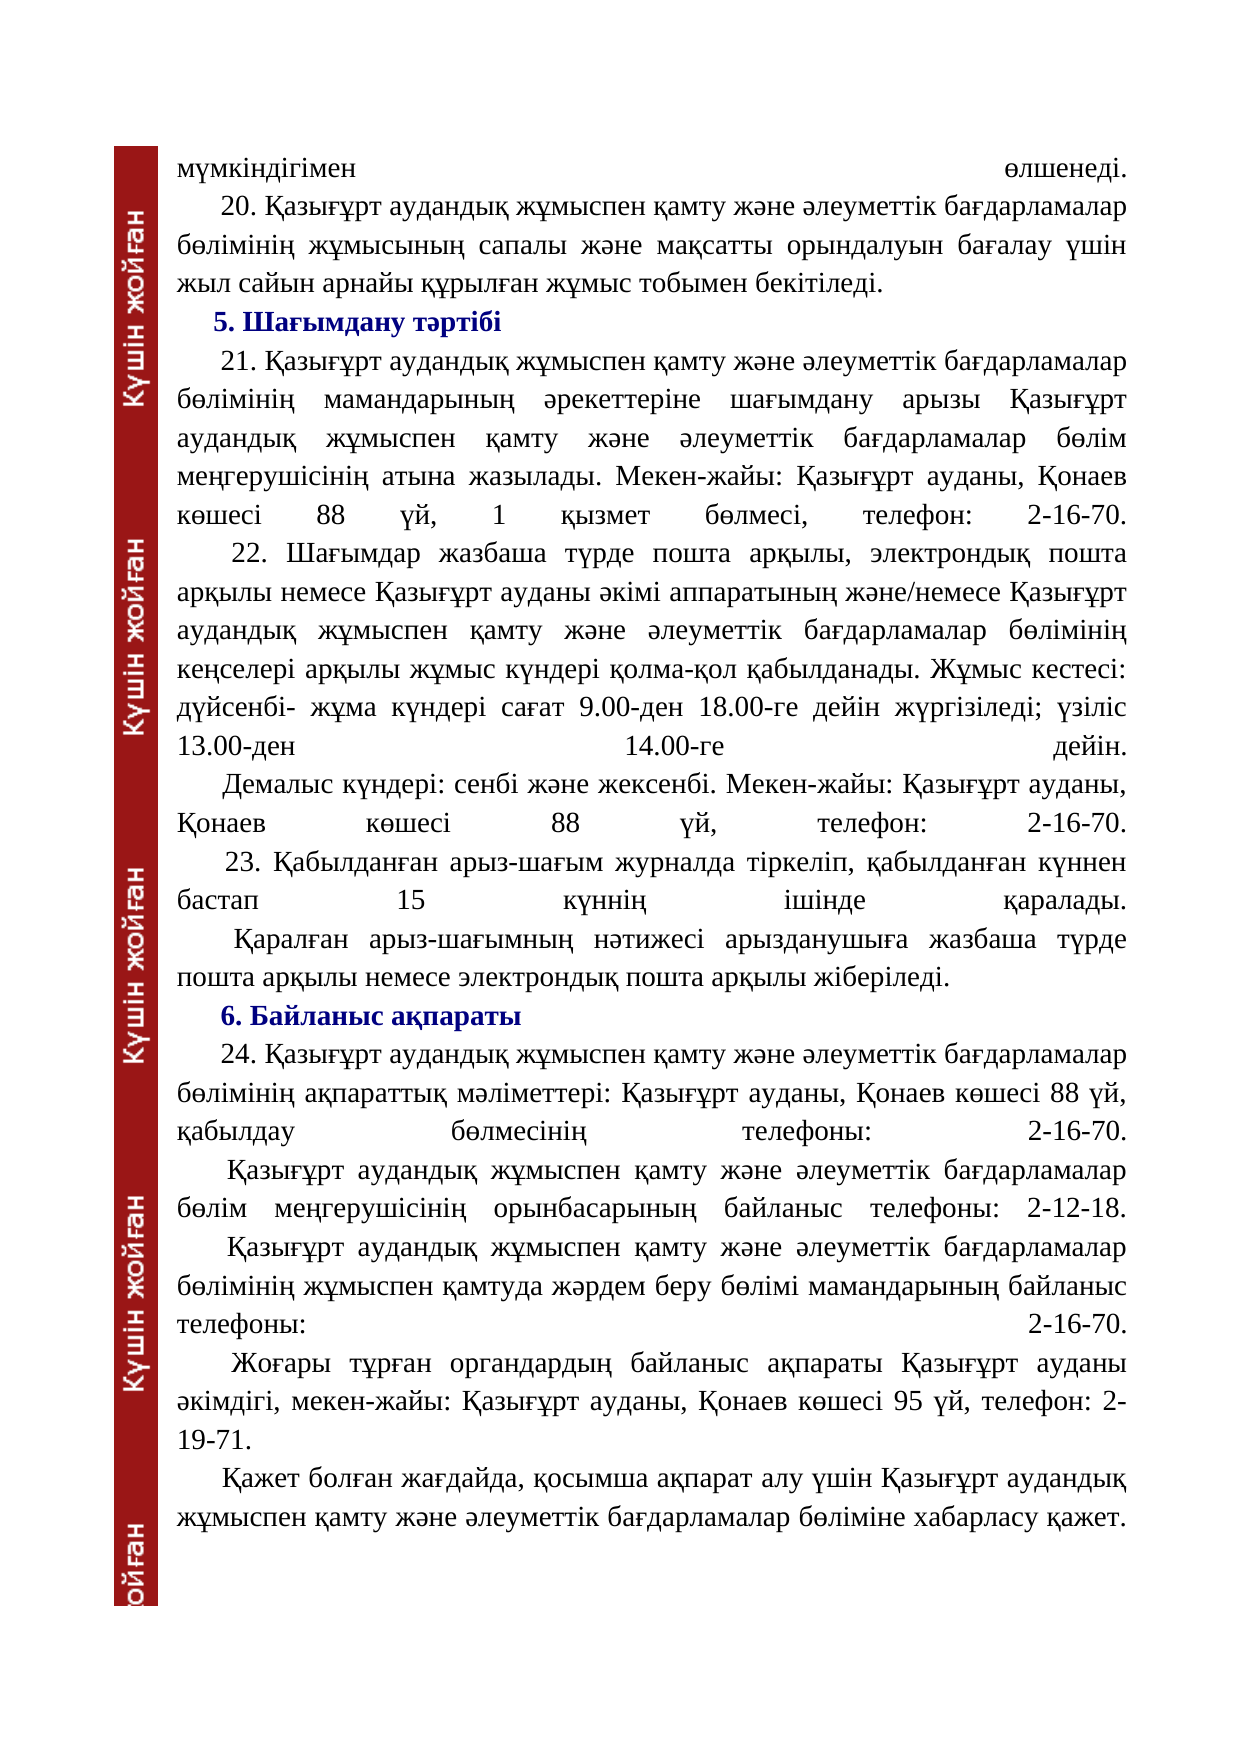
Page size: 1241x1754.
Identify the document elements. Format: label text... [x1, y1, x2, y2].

text 5. Шағымдану тәртібі [112, 304, 1128, 338]
picture [114, 993, 158, 998]
picture [114, 299, 158, 304]
text 6. Байланыс ақпараты [112, 998, 1128, 1031]
text 21. Қазығұрт аудандық жұмыспен қамту және әлеуметтік бағдарламалар бөлімінің мамандарының әрекеттеріне шағымдану арызы Қазығұрт аудандық жұмыспен қамту және әлеуметтік бағдарламалар бөлім меңгерушісінің атына жазылады. Мекен-жайы: Қазығұрт ауданы, Қонаев көшесі 88 үй, 1 қызмет бөлмесі, телефон: 2-16-70. 22. Шағымдар жазбаша түрде пошта арқылы, электрондық пошта арқылы немесе Қазығұрт ауданы әкімі аппаратының және/немесе Қазығұрт аудандық жұмыспен қамту және әлеуметтік бағдарламалар бөлімінің кеңселері арқылы жұмыс күндері қолма-қол қабылданады. Жұмыс кестесі: дүйсенбі- жұма күндері сағат 9.00-ден 18.00-ге дейін жүргізіледі; үзіліс 13.00-ден 14.00-ге дейін. Демалыс күндері: сенбі және жексенбі. Мекен-жайы: Қазығұрт ауданы, Қонаев көшесі 88 үй, телефон: 2-16-70. 23. Қабылданған арыз-шағым журналда тіркеліп, қабылданған күннен бастап 15 күннің ішінде қаралады. Қаралған арыз-шағымның нәтижесі арызданушыға жазбаша түрде пошта арқылы немесе электрондық пошта арқылы жіберіледі. [112, 343, 1128, 993]
picture [114, 1532, 158, 1606]
picture [114, 1031, 158, 1036]
picture [114, 338, 158, 343]
picture [114, 146, 158, 150]
